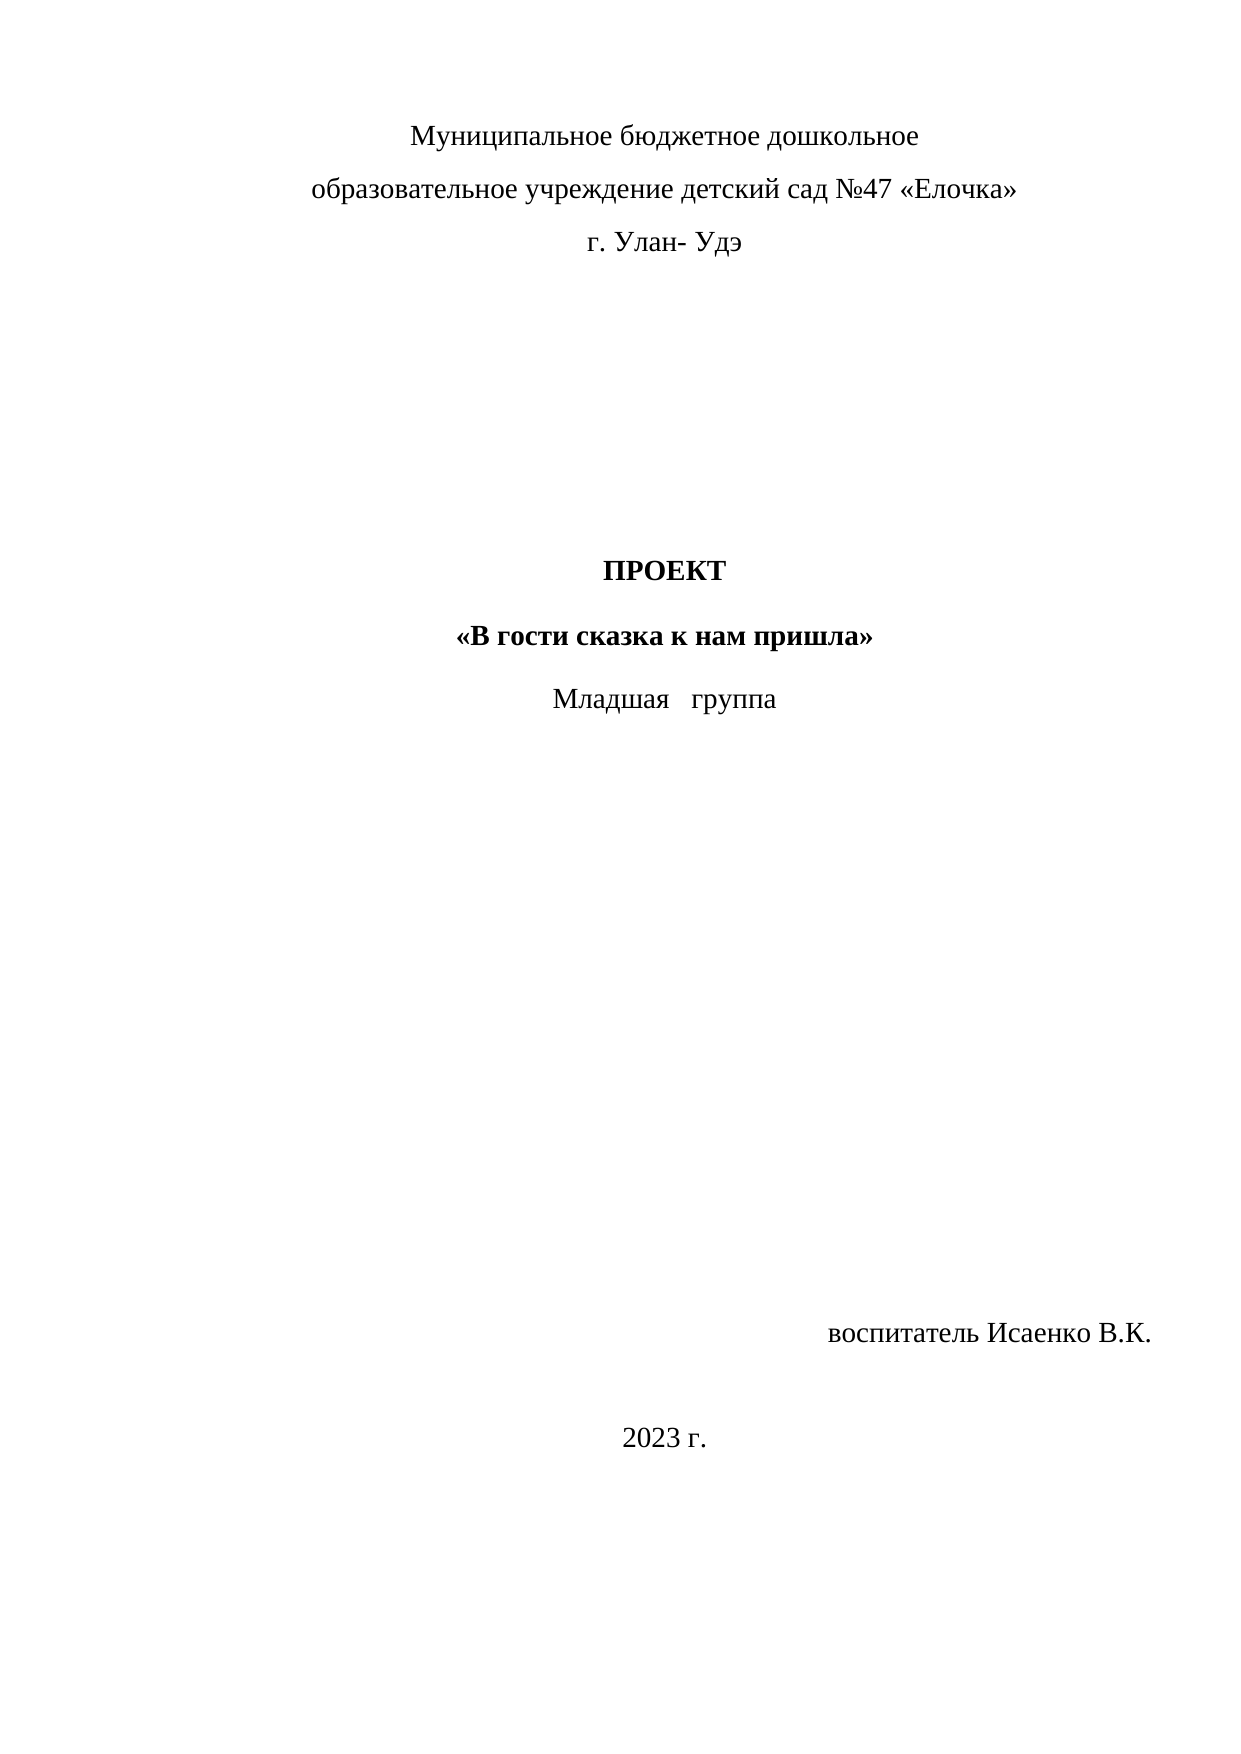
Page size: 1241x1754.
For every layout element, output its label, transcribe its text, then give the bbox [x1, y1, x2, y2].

text «В гости сказка к нам пришла» [177, 618, 1152, 652]
text воспитатель Исаенко В.К. [177, 1315, 1152, 1348]
text Муниципальное бюджетное дошкольное [177, 118, 1152, 152]
text г. Улан- Удэ [177, 224, 1152, 257]
text образовательное учреждение детский сад №47 «Елочка» [177, 171, 1152, 204]
text ПРОЕКТ [177, 553, 1152, 587]
text Младшая группа [177, 681, 1152, 715]
text 2023 г. [177, 1421, 1152, 1454]
